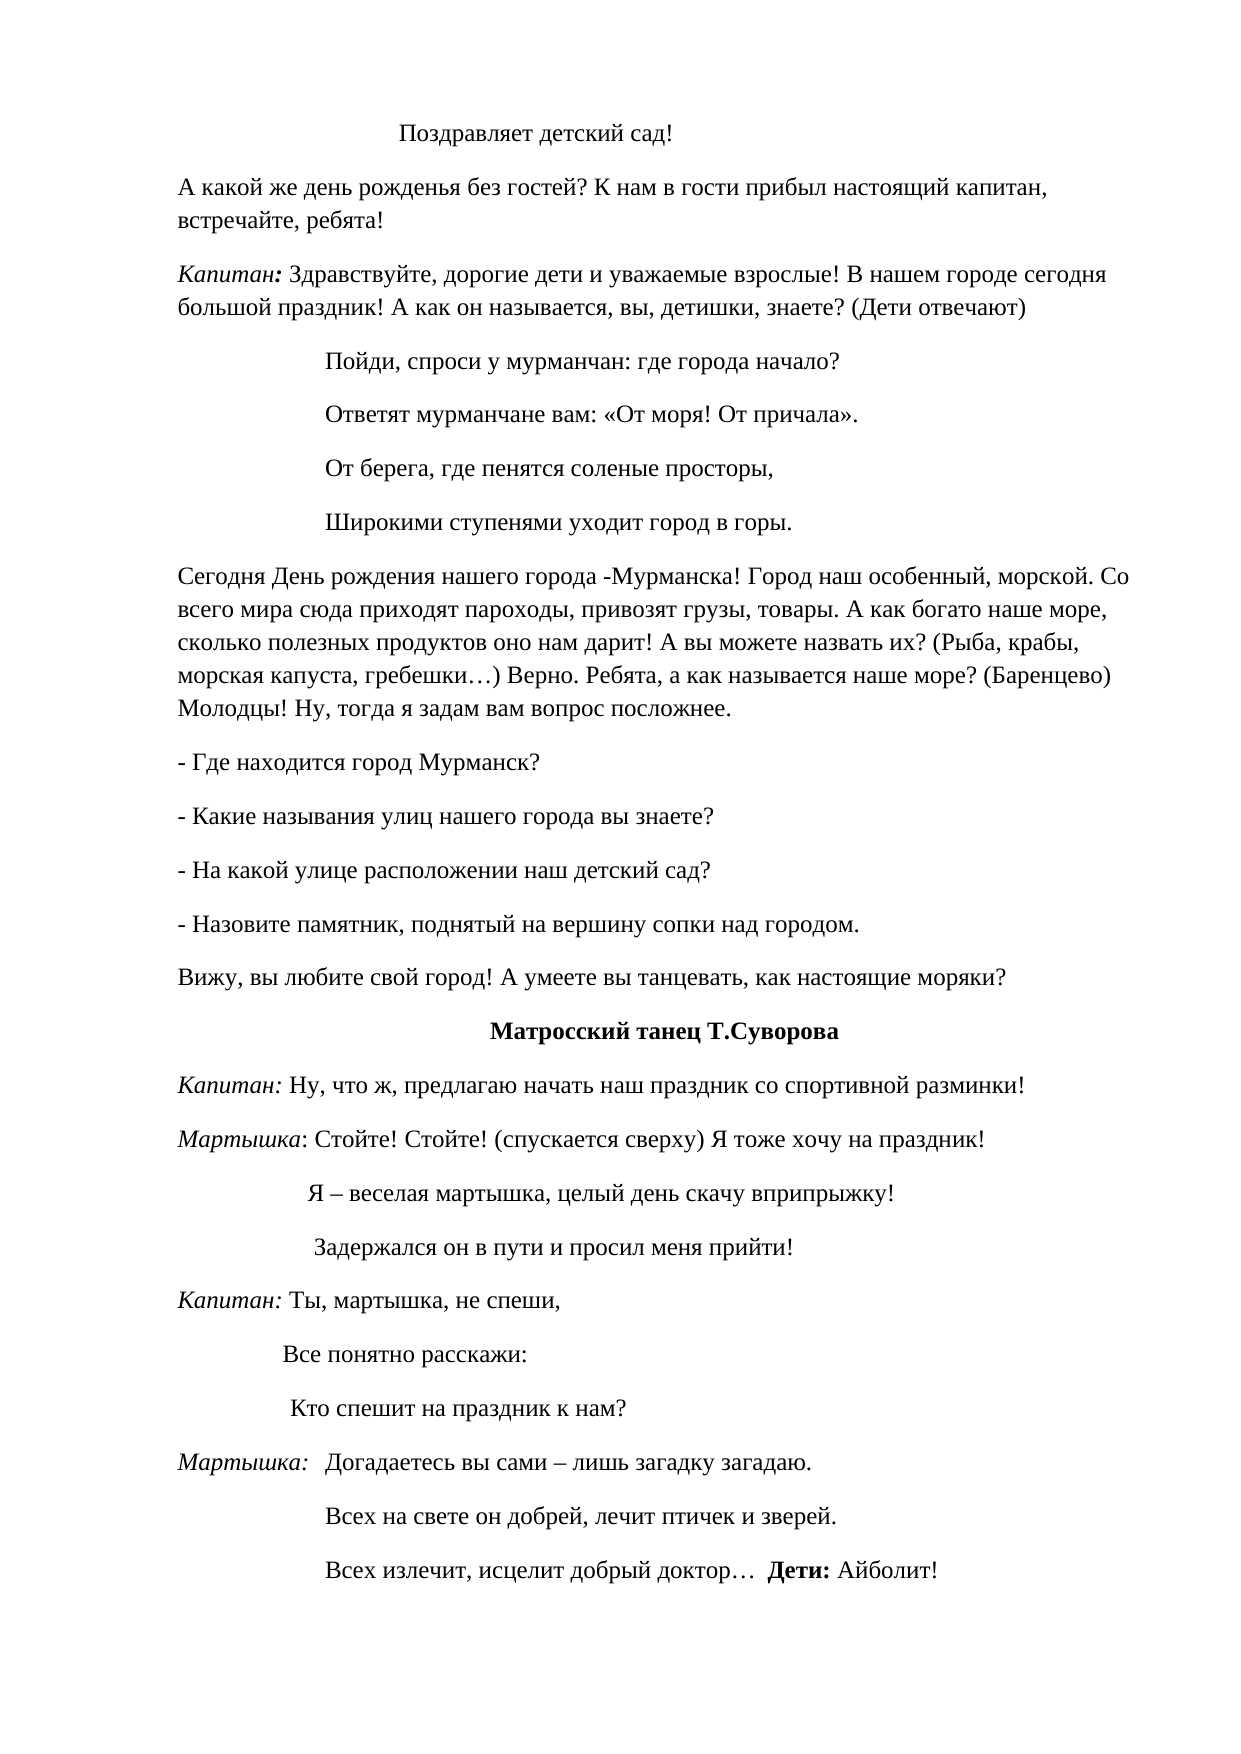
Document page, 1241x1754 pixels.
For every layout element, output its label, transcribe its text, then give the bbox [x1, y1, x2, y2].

text Ответят мурманчане вам: «От моря! От причала». [177, 399, 1152, 428]
text Мартышка: Догадаетесь вы сами – лишь загадку загадаю. [177, 1447, 1152, 1476]
text Задержался он в пути и просил меня прийти! [177, 1232, 1152, 1261]
text Капитан: Ну, что ж, предлагаю начать наш праздник со спортивной разминки! [177, 1070, 1152, 1099]
text Капитан: Здравствуйте, дорогие дети и уважаемые взрослые! В нашем городе сегодня большой праздник! А как он называется, вы, детишки, знаете? (Дети отвечают) [177, 259, 1152, 321]
text Сегодня День рождения нашего города -Мурманска! Город наш особенный, морской. Со всего мира сюда приходят пароходы, привозят грузы, товары. А как богато наше море, сколько полезных продуктов оно нам дарит! А вы можете назвать их? (Рыба, крабы, морская капуста, гребешки…) Верно. Ребята, а как называется наше море? (Баренцево) Молодцы! Ну, тогда я задам вам вопрос посложнее. [177, 561, 1152, 722]
text Мартышка: Стойте! Стойте! (спускается сверху) Я тоже хочу на праздник! [177, 1124, 1152, 1153]
text Я – веселая мартышка, целый день скачу вприпрыжку! [177, 1178, 1152, 1207]
text Капитан: Ты, мартышка, не спеши, [177, 1286, 1152, 1314]
text Все понятно расскажи: [177, 1339, 1152, 1368]
text Всех на свете он добрей, лечит птичек и зверей. [177, 1501, 1152, 1530]
text - Какие называния улиц нашего города вы знаете? [177, 801, 1152, 830]
text Матросский танец Т.Суворова [177, 1016, 1152, 1045]
text - На какой улице расположении наш детский сад? [177, 855, 1152, 883]
text А какой же день рожденья без гостей? К нам в гости прибыл настоящий капитан, встречайте, ребята! [177, 172, 1152, 234]
text От берега, где пенятся соленые просторы, [177, 453, 1152, 482]
text Широкими ступенями уходит город в горы. [177, 507, 1152, 536]
text Всех излечит, исцелит добрый доктор… Дети: Айболит! [177, 1555, 1152, 1584]
text Вижу, вы любите свой город! А умеете вы танцевать, как настоящие моряки? [177, 962, 1152, 991]
text Поздравляет детский сад! [177, 118, 1152, 147]
text - Назовите памятник, поднятый на вершину сопки над городом. [177, 909, 1152, 937]
text - Где находится город Мурманск? [177, 747, 1152, 776]
text Кто спешит на праздник к нам? [177, 1393, 1152, 1422]
text Пойди, спроси у мурманчан: где города начало? [177, 346, 1152, 374]
